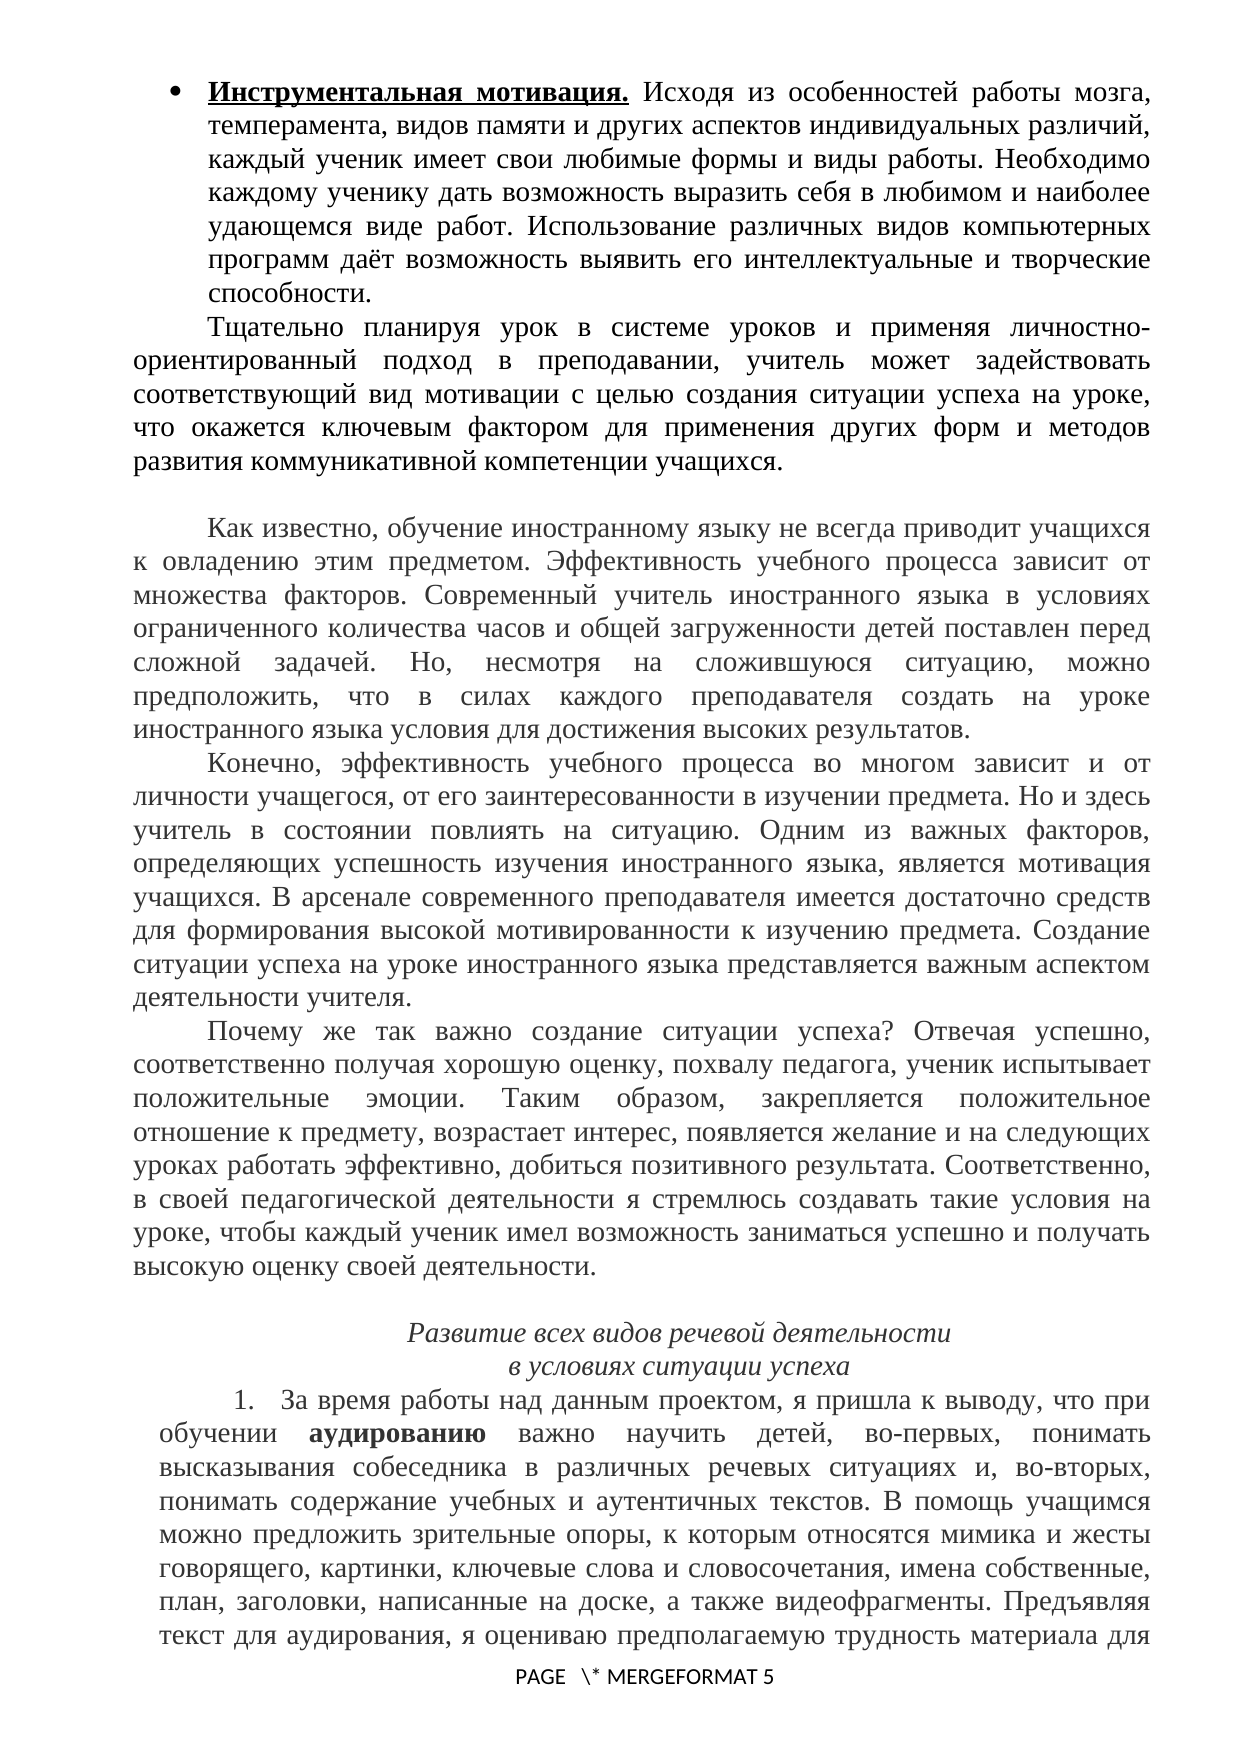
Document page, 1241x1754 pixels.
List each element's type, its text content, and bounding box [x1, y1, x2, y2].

text Как известно, обучение иностранному языку не всегда приводит учащихся к овладению этим предметом. Эффективность учебного процесса зависит от множества факторов. Современный учитель иностранного языка в условиях ограниченного количества часов и общей загруженности детей поставлен перед сложной задачей. Но, несмотря на сложившуюся ситуацию, можно предположить, что в силах каждого преподавателя создать на уроке иностранного языка условия для достижения высоких результатов. [133, 510, 1152, 745]
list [159, 1382, 1152, 1650]
list Инструментальная мотивация. Исходя из особенностей работы мозга, темперамента, видов памяти и других аспектов индивидуальных различий, каждый ученик имеет свои любимые формы и виды работы. Необходимо каждому ученику дать возможность выразить себя в любимом и наиболее удающемся виде работ. Использование различных видов компьютерных программ даёт возможность выявить его интеллектуальные и творческие способности. [170, 74, 1152, 309]
text Тщательно планируя урок в системе уроков и применяя личностно-ориентированный подход в преподавании, учитель может задействовать соответствующий вид мотивации с целью создания ситуации успеха на уроке, что окажется ключевым фактором для применения других форм и методов развития коммуникативной компетенции учащихся. [133, 309, 1152, 476]
text Почему же так важно создание ситуации успеха? Отвечая успешно, соответственно получая хорошую оценку, похвалу педагога, ученик испытывает положительные эмоции. Таким образом, закрепляется положительное отношение к предмету, возрастает интерес, появляется желание и на следующих уроках работать эффективно, добиться позитивного результата. Соответственно, в своей педагогической деятельности я стремлюсь создавать такие условия на уроке, чтобы каждый ученик имел возможность заниматься успешно и получать высокую оценку своей деятельности. [133, 1013, 1152, 1281]
text в условиях ситуации успеха [133, 1348, 1152, 1382]
text Конечно, эффективность учебного процесса во многом зависит и от личности учащегося, от его заинтересованности в изучении предмета. Но и здесь учитель в состоянии повлиять на ситуацию. Одним из важных факторов, определяющих успешность изучения иностранного языка, является мотивация учащихся. В арсенале современного преподавателя имеется достаточно средств для формирования высокой мотивированности к изучению предмета. Создание ситуации успеха на уроке иностранного языка представляется важным аспектом деятельности учителя. [133, 745, 1152, 1013]
text Развитие всех видов речевой деятельности [133, 1315, 1152, 1348]
